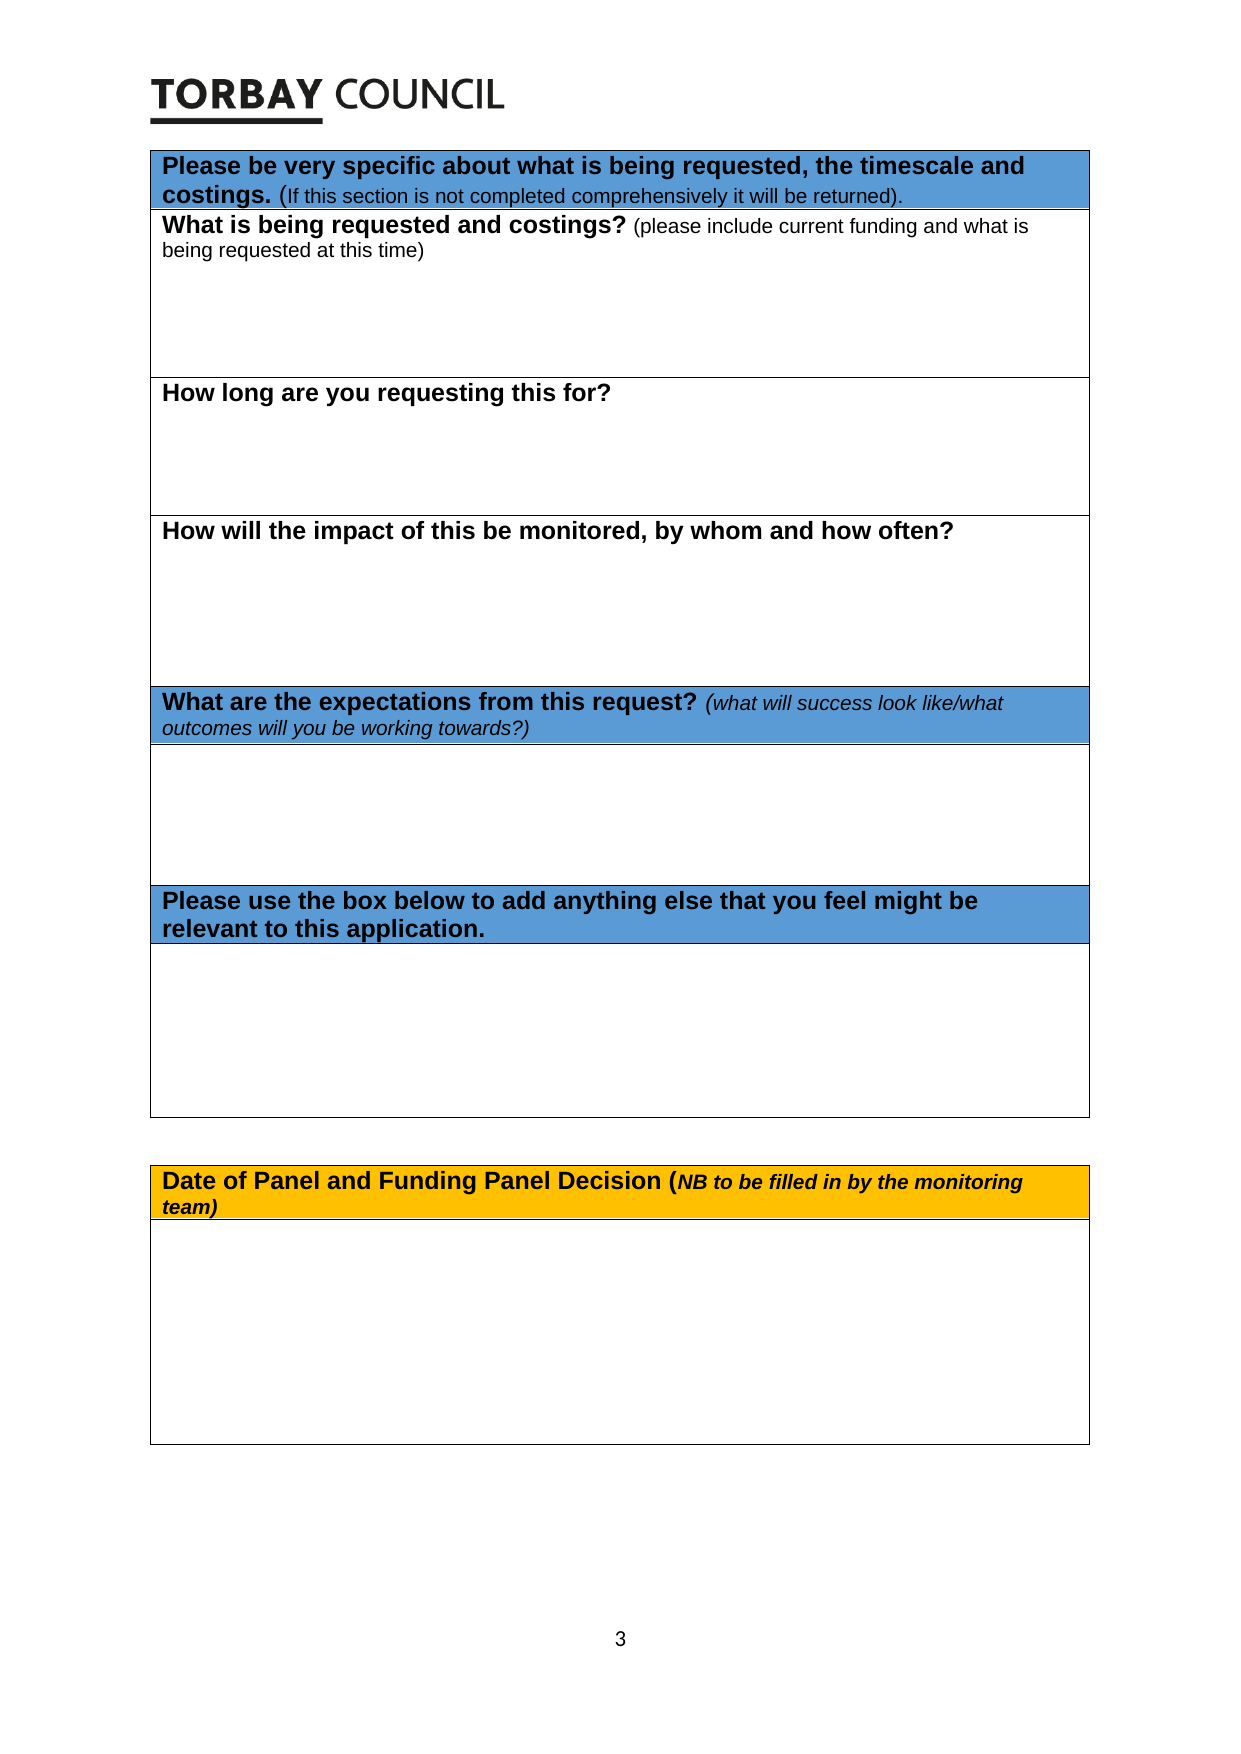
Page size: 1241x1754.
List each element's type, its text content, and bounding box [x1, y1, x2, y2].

table_cell Please use the box below to add anything else that you feel might be relevant to this application. [151, 886, 1089, 943]
table_header Date of Panel and Funding Panel Decision (NB to be filled in by the monitoring team) [151, 1166, 1089, 1218]
table_cell Please be very specific about what is being requested, the timescale and costings. (If this section is not completed comprehensively it will be returned). [151, 151, 1089, 208]
picture [150, 73, 505, 129]
table_cell How will the impact of this be monitored, by whom and how often? [151, 516, 1089, 686]
table_cell What is being requested and costings? (please include current funding and what is being requested at this time) [151, 210, 1089, 377]
table_cell [151, 1220, 1089, 1444]
table_cell What are the expectations from this request? (what will success look like/what outcomes will you be working towards?) [151, 687, 1089, 743]
table_cell How long are you requesting this for? [151, 378, 1089, 515]
table_cell [151, 944, 1089, 1117]
table_cell [151, 745, 1089, 885]
